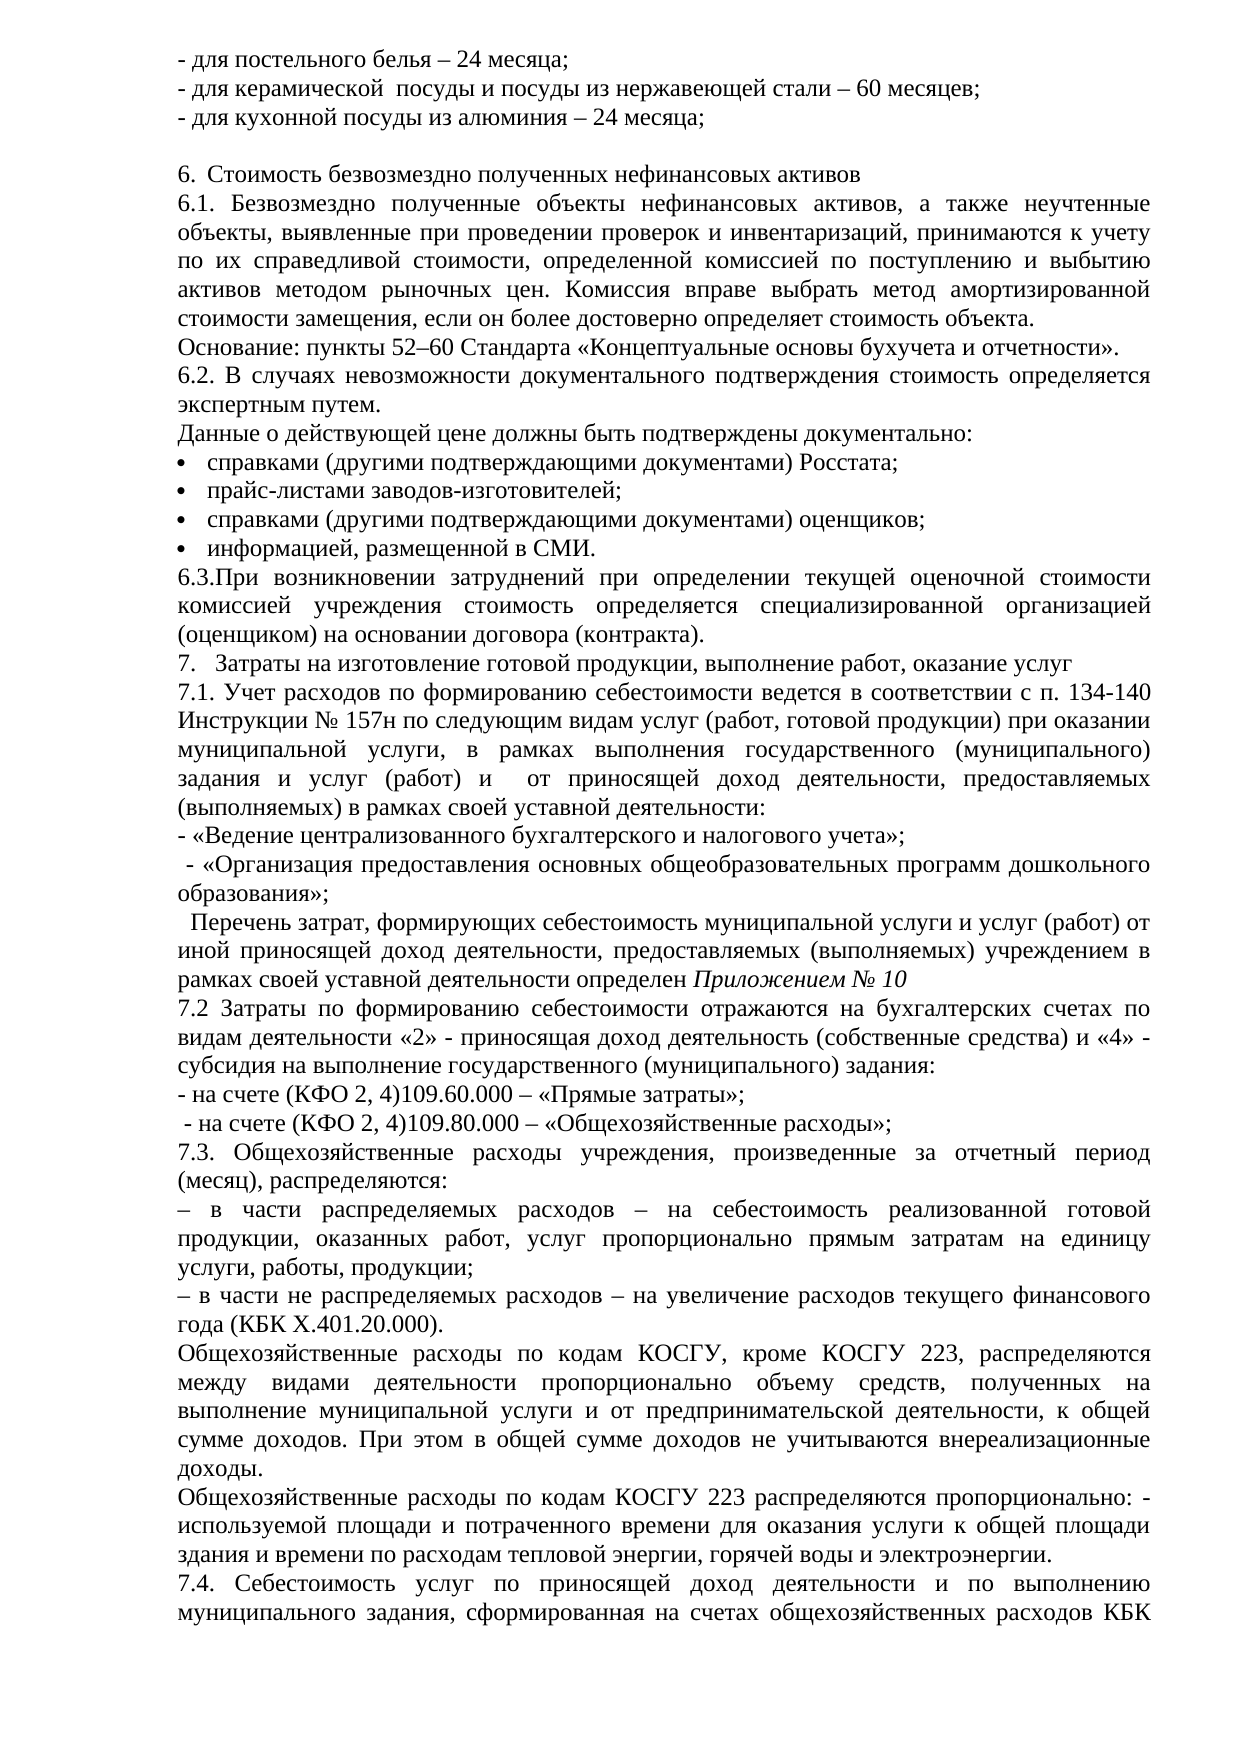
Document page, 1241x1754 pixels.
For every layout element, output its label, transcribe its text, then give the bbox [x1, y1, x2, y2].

text Общехозяйственные расходы по кодам КОСГУ, кроме КОСГУ 223, распределяются между видами деятельности пропорционально объему средств, полученных на выполнение муниципальной услуги и от предпринимательской деятельности, к общей сумме доходов. При этом в общей сумме доходов не учитываются внереализационные доходы. [177, 1338, 1152, 1482]
text - на счете (КФО 2, 4)109.60.000 – «Прямые затраты»; [177, 1079, 1152, 1108]
text 7.1. Учет расходов по формированию себестоимости ведется в соответствии с п. 134-140 Инструкции № 157н по следующим видам услуг (работ, готовой продукции) при оказании муниципальной услуги, в рамках выполнения государственного (муниципального) задания и услуг (работ) и от приносящей доход деятельности, предоставляемых (выполняемых) в рамках своей уставной деятельности: [177, 677, 1152, 821]
list справками (другими подтверждающими документами) оценщиков; [177, 504, 1152, 533]
list прайс-листами заводов-изготовителей; [177, 476, 1152, 504]
text 7.3. Общехозяйственные расходы учреждения, произведенные за отчетный период (месяц), распределяются: [177, 1137, 1152, 1194]
text – в части не распределяемых расходов – на увеличение расходов текущего финансового года (КБК Х.401.20.000). [177, 1281, 1152, 1338]
text 7. Затраты на изготовление готовой продукции, выполнение работ, оказание услуг [177, 648, 1152, 677]
text - для керамической посуды и посуды из нержавеющей стали – 60 месяцев; [177, 73, 1152, 102]
text - для кухонной посуды из алюминия – 24 месяца; [177, 102, 1152, 131]
text 6. Стоимость безвозмездно полученных нефинансовых активов [177, 159, 1152, 188]
text - «Ведение централизованного бухгалтерского и налогового учета»; [177, 821, 1152, 849]
text 6.3.При возникновении затруднений при определении текущей оценочной стоимости комиссией учреждения стоимость определяется специализированной организацией (оценщиком) на основании договора (контракта). [177, 562, 1152, 648]
text - на счете (КФО 2, 4)109.80.000 – «Общехозяйственные расходы»; [177, 1108, 1152, 1137]
list справками (другими подтверждающими документами) Росстата; [177, 447, 1152, 476]
text Общехозяйственные расходы по кодам КОСГУ 223 распределяются пропорционально: - используемой площади и потраченного времени для оказания услуги к общей площади здания и времени по расходам тепловой энергии, горячей воды и электроэнергии. [177, 1482, 1152, 1568]
text 7.2 Затраты по формированию себестоимости отражаются на бухгалтерских счетах по видам деятельности «2» - приносящая доход деятельность (собственные средства) и «4» - субсидия на выполнение государственного (муниципального) задания: [177, 993, 1152, 1079]
text 6.1. Безвозмездно полученные объекты нефинансовых активов, а также неучтенные объекты, выявленные при проведении проверок и инвентаризаций, принимаются к учету по их справедливой стоимости, определенной комиссией по поступлению и выбытию активов методом рыночных цен. Комиссия вправе выбрать метод амортизированной стоимости замещения, если он более достоверно определяет стоимость объекта. [177, 188, 1152, 332]
text Перечень затрат, формирующих себестоимость муниципальной услуги и услуг (работ) от иной приносящей доход деятельности, предоставляемых (выполняемых) учреждением в рамках своей уставной деятельности определен Приложением № 10 [177, 907, 1152, 993]
text – в части распределяемых расходов – на себестоимость реализованной готовой продукции, оказанных работ, услуг пропорционально прямым затратам на единицу услуги, работы, продукции; [177, 1194, 1152, 1281]
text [177, 1568, 1152, 1626]
text 6.2. В случаях невозможности документального подтверждения стоимость определяется экспертным путем. [177, 361, 1152, 418]
text - «Организация предоставления основных общеобразовательных программ дошкольного образования»; [177, 849, 1152, 907]
list информацией, размещенной в СМИ. [177, 533, 1152, 562]
text Данные о действующей цене должны быть подтверждены документально: [177, 418, 1152, 447]
text Основание: пункты 52–60 Стандарта «Концептуальные основы бухучета и отчетности». [177, 332, 1152, 361]
text - для постельного белья – 24 месяца; [177, 44, 1152, 73]
